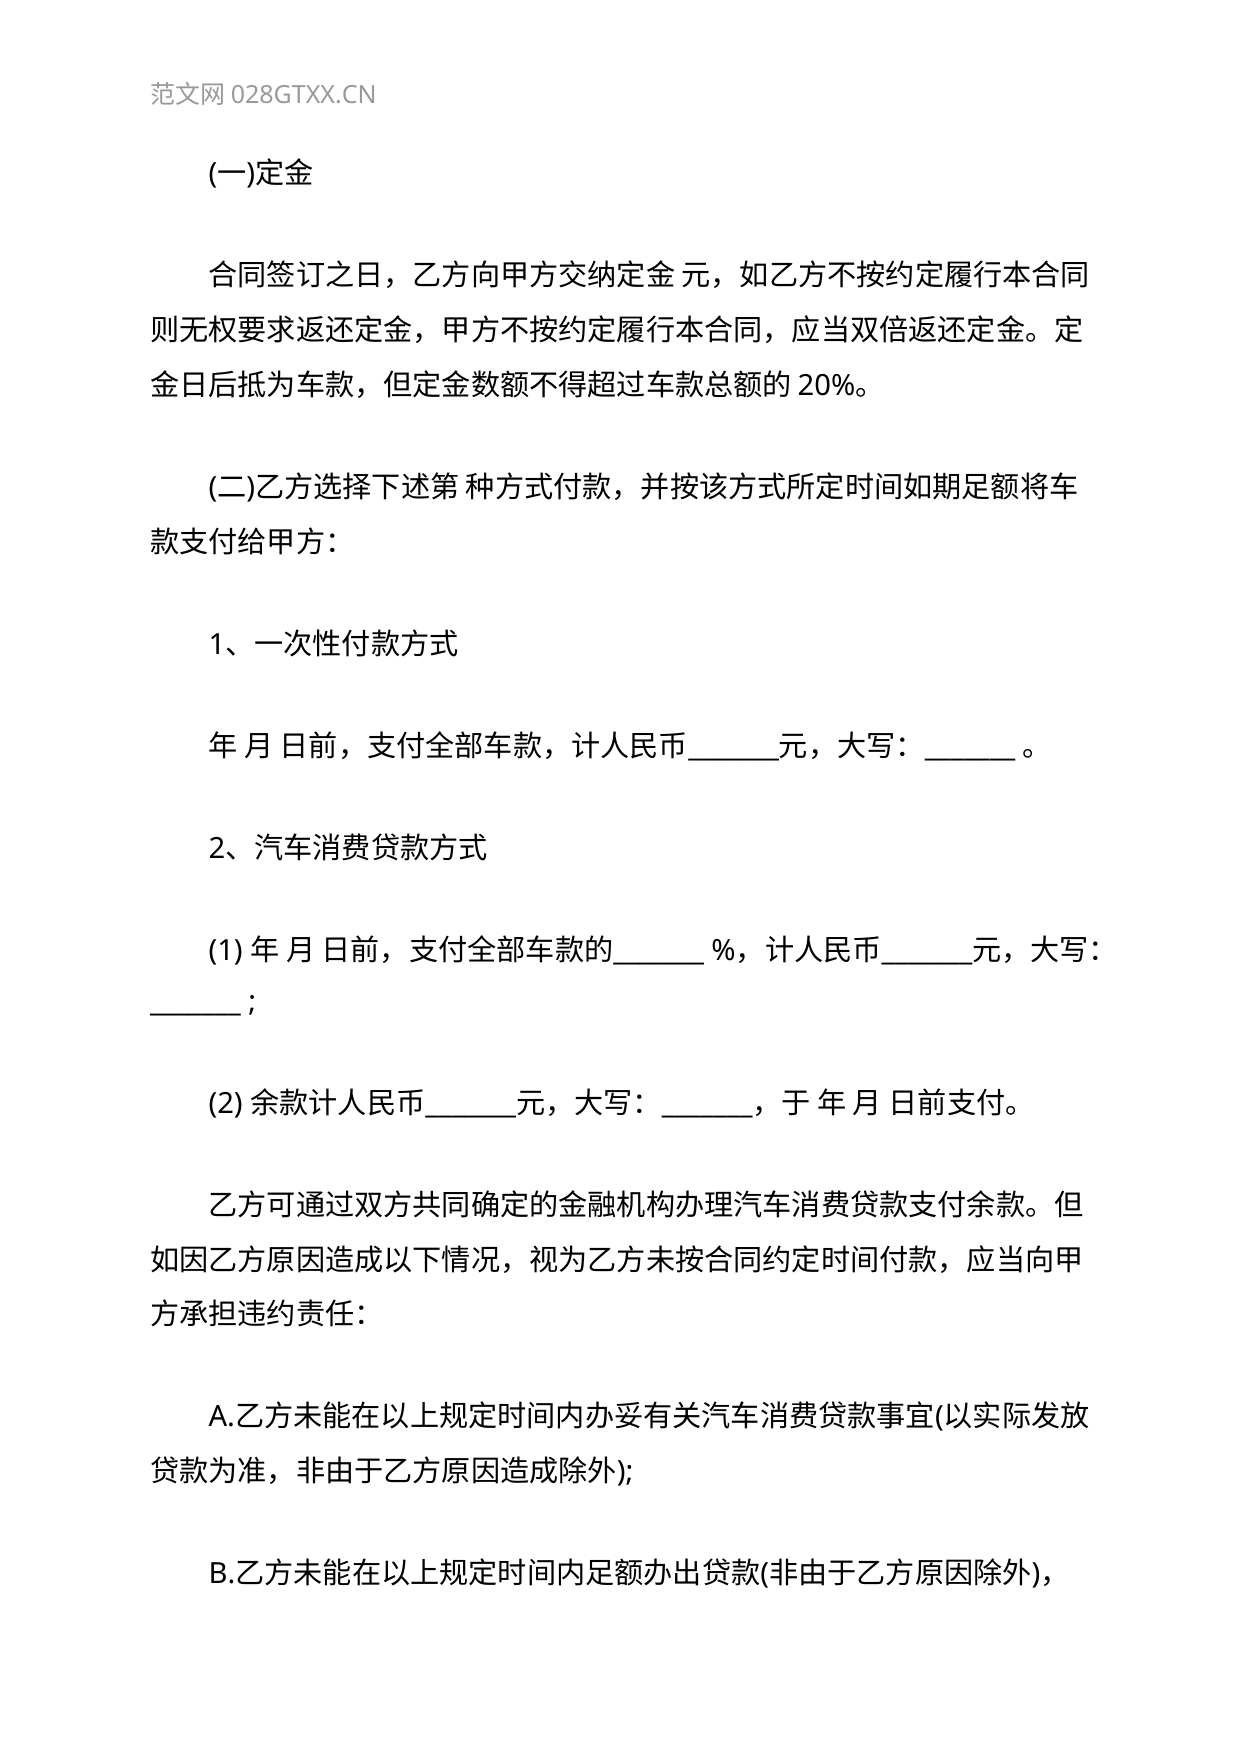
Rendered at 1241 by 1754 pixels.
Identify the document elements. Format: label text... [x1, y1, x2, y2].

text 1、一次性付款方式 [150, 621, 1090, 663]
text (二)乙方选择下述第 种方式付款，并按该方式所定时间如期足额将车款支付给甲方： [150, 464, 1090, 561]
text (2) 余款计人民币_______元，大写：_______，于 年 月 日前支付。 [150, 1079, 1090, 1122]
text A.乙方未能在以上规定时间内办妥有关汽车消费贷款事宜(以实际发放贷款为准，非由于乙方原因造成除外); [150, 1393, 1090, 1490]
text 合同签订之日，乙方向甲方交纳定金 元，如乙方不按约定履行本合同则无权要求返还定金，甲方不按约定履行本合同，应当双倍返还定金。定金日后抵为车款，但定金数额不得超过车款总额的20%。 [150, 252, 1090, 404]
text (一)定金 [150, 150, 1090, 192]
text 乙方可通过双方共同确定的金融机构办理汽车消费贷款支付余款。但如因乙方原因造成以下情况，视为乙方未按合同约定时间付款，应当向甲方承担违约责任： [150, 1181, 1090, 1333]
text 年 月 日前，支付全部车款，计人民币_______元，大写：_______ 。 [150, 722, 1090, 765]
text (1) 年 月 日前，支付全部车款的_______ %，计人民币_______元，大写：_______ ; [150, 926, 1090, 1020]
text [150, 1550, 1090, 1592]
text 2、汽车消费贷款方式 [150, 824, 1090, 867]
